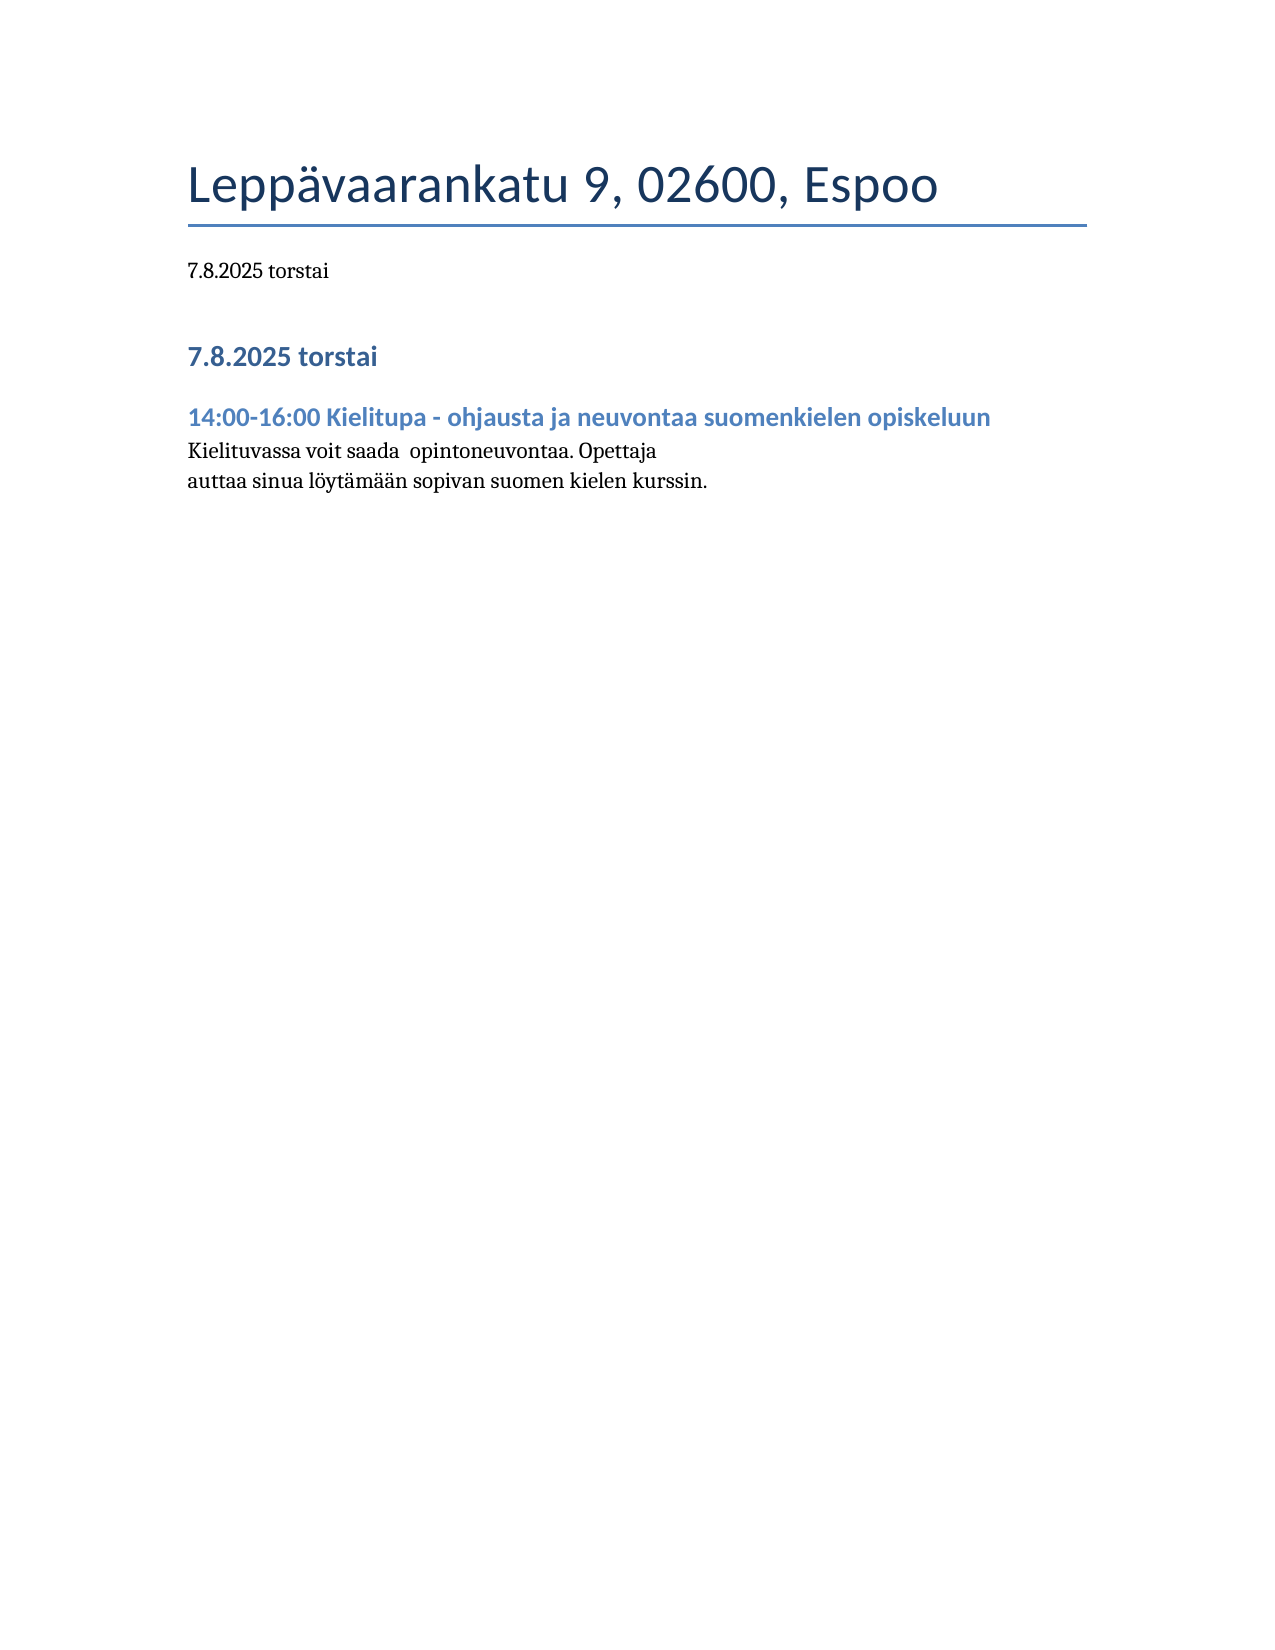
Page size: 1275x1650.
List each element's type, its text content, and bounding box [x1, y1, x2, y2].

subtitle 7.8.2025 torstai [187, 338, 1087, 374]
title Leppävaarankatu 9, 02600, Espoo [187, 150, 1087, 227]
text 7.8.2025 torstai [187, 258, 1087, 284]
subtitle 14:00-16:00 Kielitupa - ohjausta ja neuvontaa suomenkielen opiskeluun [187, 400, 1087, 433]
text Kielituvassa voit saada opintoneuvontaa. Opettaja auttaa sinua löytämään sopivan suomen kielen kurssin. [187, 438, 1087, 494]
